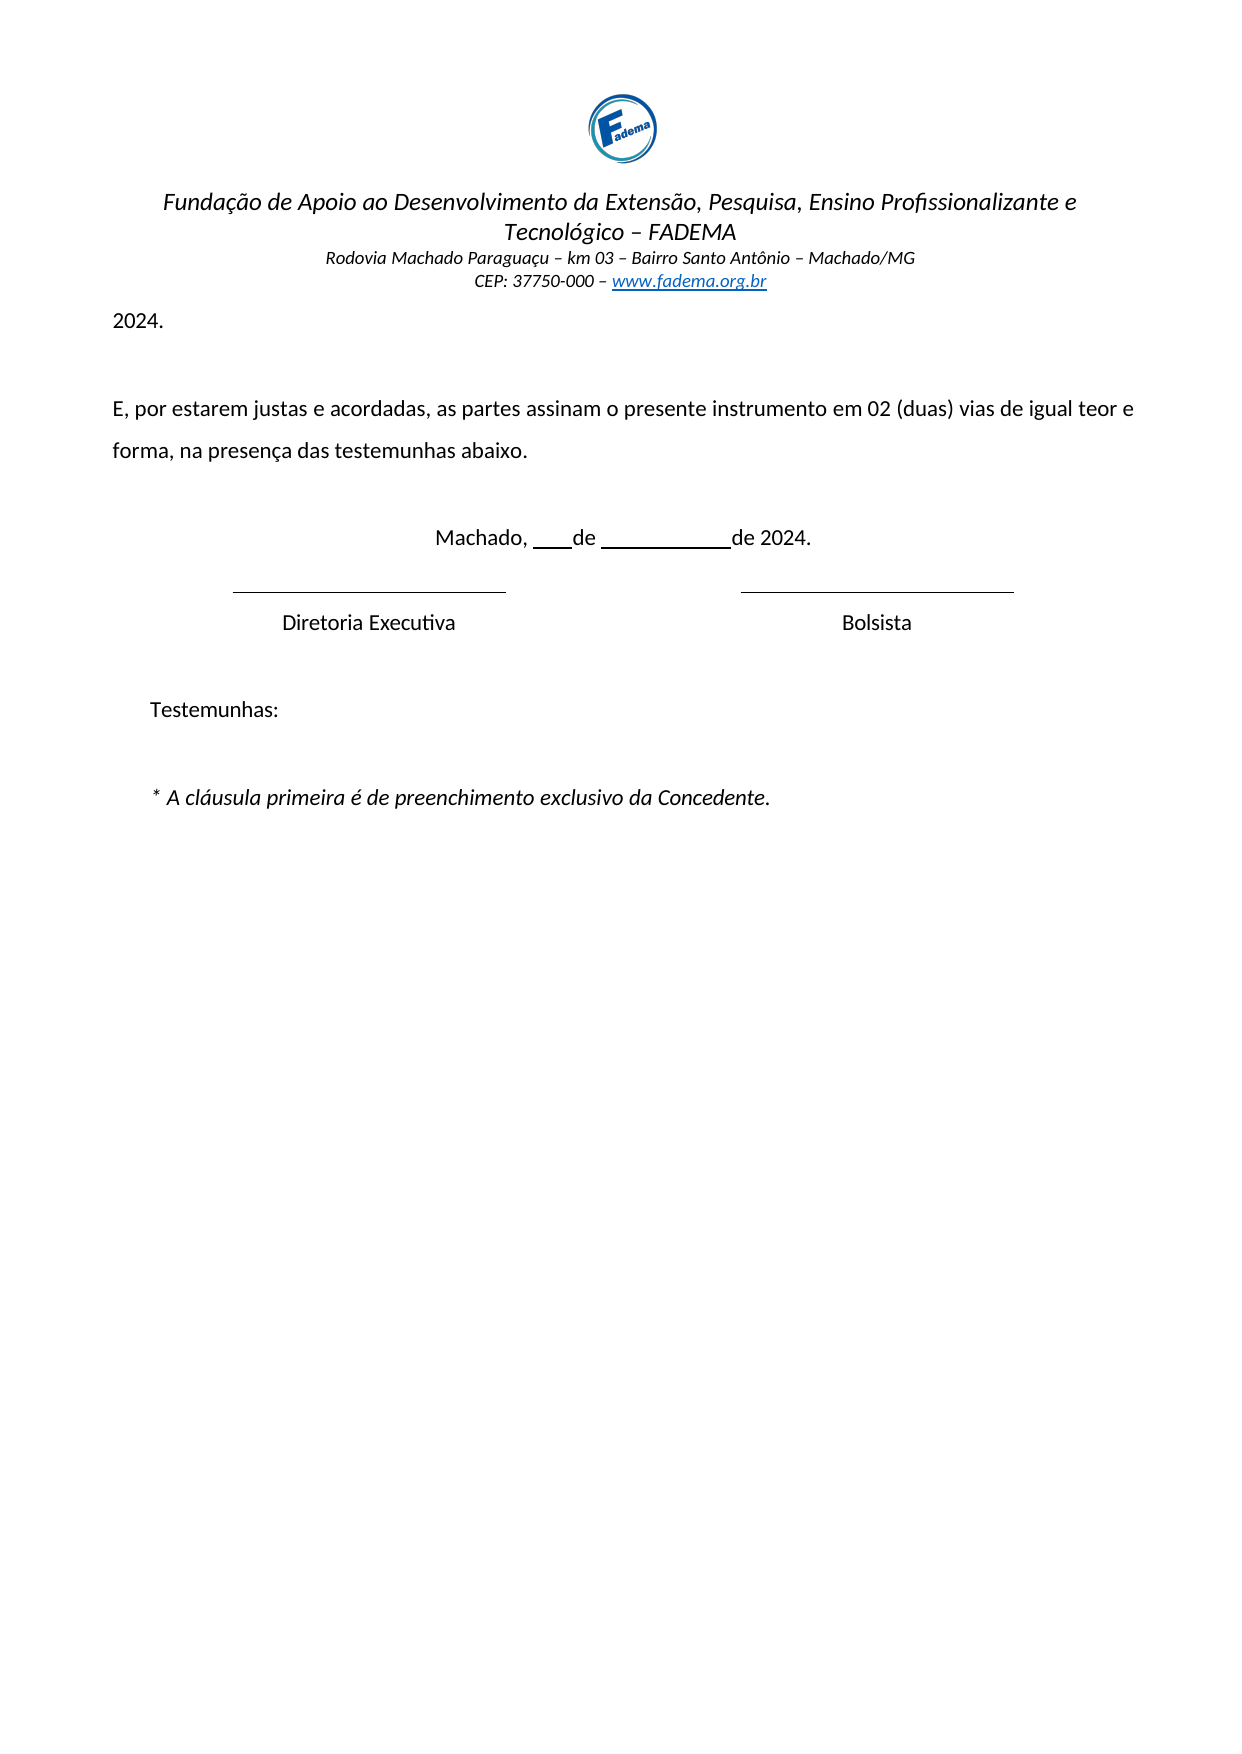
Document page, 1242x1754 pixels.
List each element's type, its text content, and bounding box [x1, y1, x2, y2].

text E, por estarem justas e acordadas, as partes assinam o presente instrumento em 02 (duas) vias de igual teor e forma, na presença das testemunhas abaixo. [112, 394, 1152, 464]
text Testemunhas: [150, 695, 1152, 723]
text Machado, de de 2024. [96, 523, 1151, 551]
text 2024. [112, 306, 1152, 334]
text Diretoria Executiva Bolsista [282, 608, 1152, 636]
picture [569, 76, 671, 179]
text * A cláusula primeira é de preenchimento exclusivo da Concedente. [150, 783, 1152, 811]
